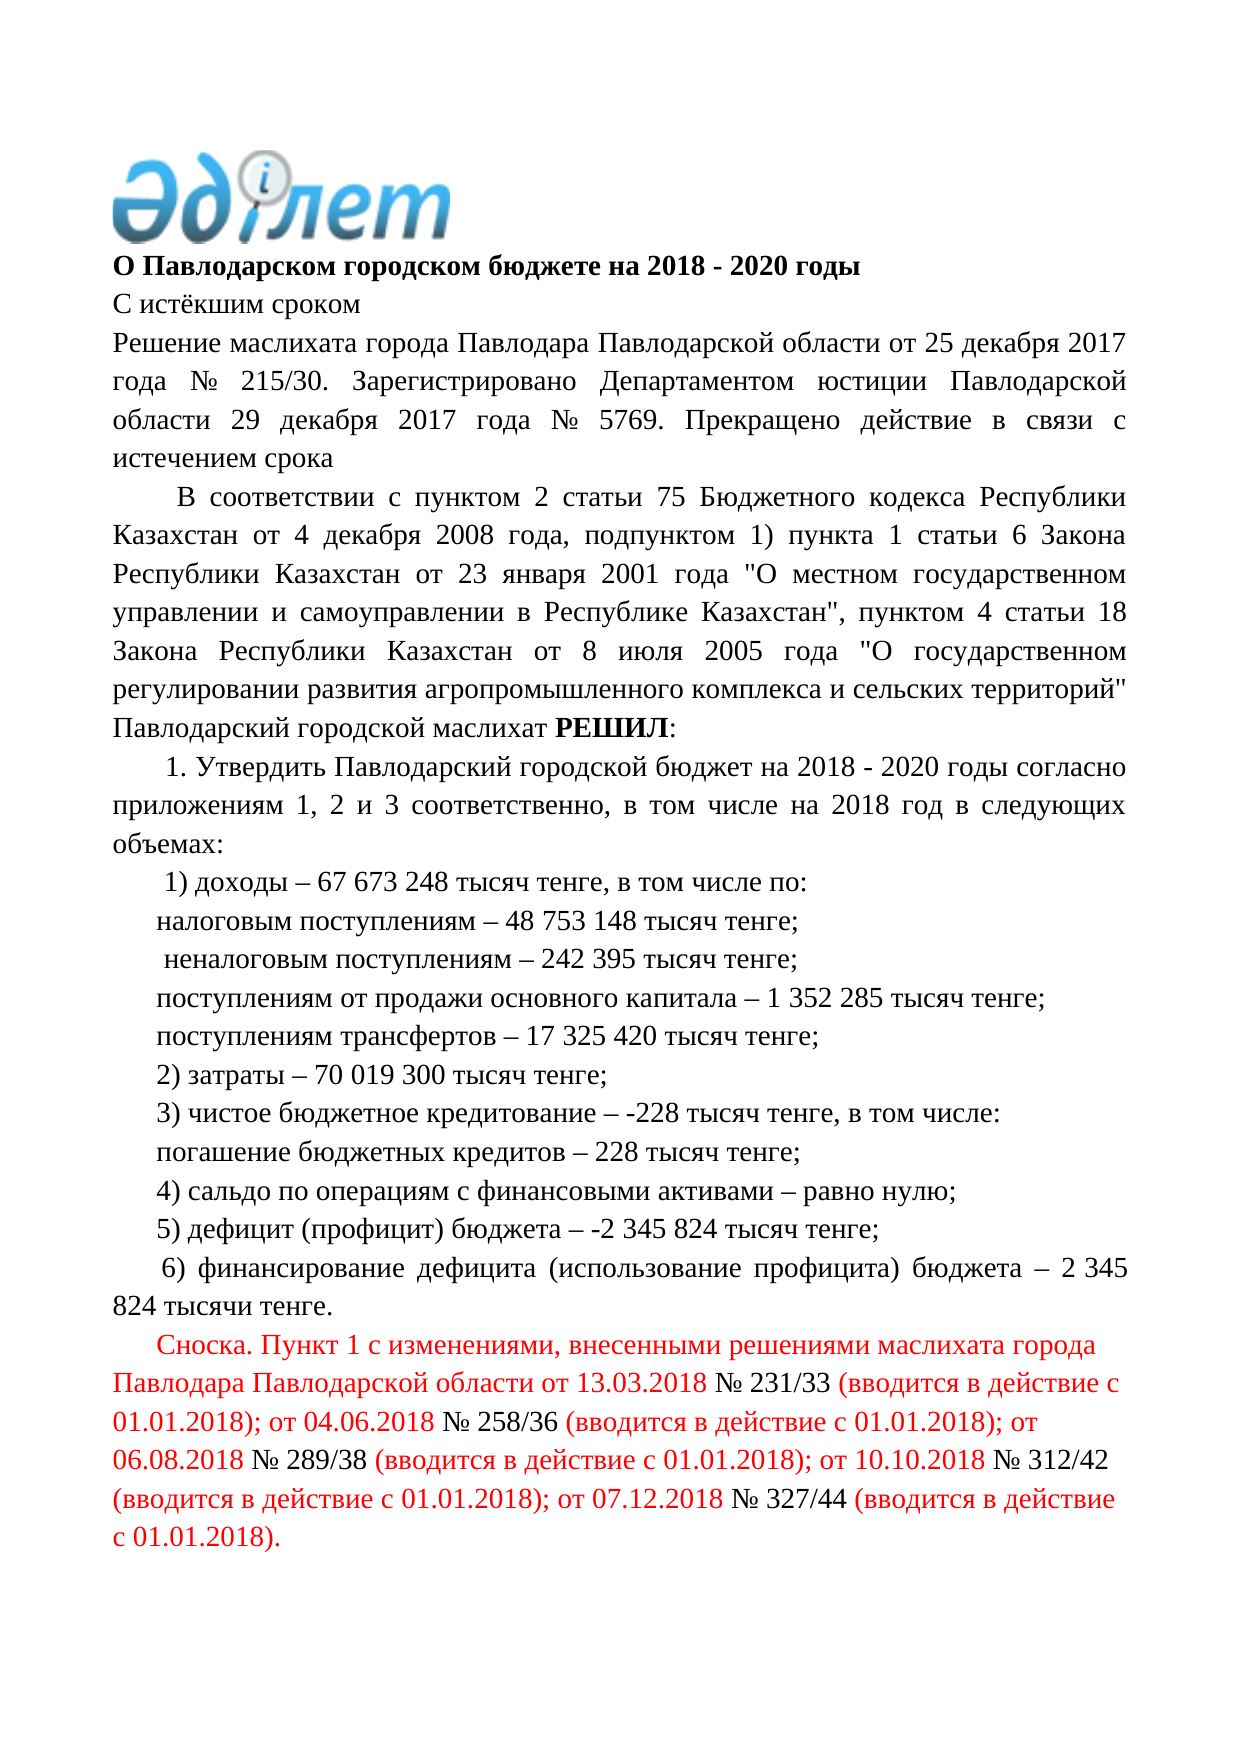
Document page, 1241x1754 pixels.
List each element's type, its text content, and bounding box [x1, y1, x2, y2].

text 5) дефицит (профицит) бюджета – -2 345 824 тысяч тенге; [112, 1211, 1128, 1245]
text В соответствии с пунктом 2 статьи 75 Бюджетного кодекса Республики Казахстан от 4 декабря 2008 года, подпунктом 1) пункта 1 статьи 6 Закона Республики Казахстан от 23 января 2001 года "О местном государственном управлении и самоуправлении в Республике Казахстан", пунктом 4 статьи 18 Закона Республики Казахстан от 8 июля 2005 года "О государственном регулировании развития агропромышленного комплекса и сельских территорий" Павлодарский городской маслихат РЕШИЛ: [112, 479, 1128, 744]
text налоговым поступлениям – 48 753 148 тысяч тенге; [112, 903, 1128, 936]
text поступлениям трансфертов – 17 325 420 тысяч тенге; [112, 1018, 1128, 1052]
text С истёкшим сроком [112, 286, 1128, 320]
text поступлениям от продажи основного капитала – 1 352 285 тысяч тенге; [112, 980, 1128, 1013]
text неналоговым поступлениям – 242 395 тысяч тенге; [112, 941, 1128, 975]
text Решение маслихата города Павлодара Павлодарской области от 25 декабря 2017 года № 215/30. Зарегистрировано Департаментом юстиции Павлодарской области 29 декабря 2017 года № 5769. Прекращено действие в связи с истечением срока [112, 325, 1128, 474]
text 4) сальдо по операциям с финансовыми активами – равно нулю; [112, 1173, 1128, 1206]
text погашение бюджетных кредитов – 228 тысяч тенге; [112, 1134, 1128, 1168]
text Сноска. Пункт 1 с изменениями, внесенными решениями маслихата города Павлодара Павлодарской области от 13.03.2018 № 231/33 (вводится в действие с 01.01.2018); от 04.06.2018 № 258/36 (вводится в действие с 01.01.2018); от 06.08.2018 № 289/38 (вводится в действие с 01.01.2018); от 10.10.2018 № 312/42 (вводится в действие с 01.01.2018); от 07.12.2018 № 327/44 (вводится в действие с 01.01.2018). [112, 1327, 1128, 1583]
text 2) затраты – 70 019 300 тысяч тенге; [112, 1057, 1128, 1091]
text 1) доходы – 67 673 248 тысяч тенге, в том числе по: [112, 864, 1128, 898]
picture [112, 150, 451, 244]
text О Павлодарском городском бюджете на 2018 - 2020 годы [112, 248, 1128, 281]
text 1. Утвердить Павлодарский городской бюджет на 2018 - 2020 годы согласно приложениям 1, 2 и 3 соответственно, в том числе на 2018 год в следующих объемах: [112, 749, 1128, 859]
text 3) чистое бюджетное кредитование – -228 тысяч тенге, в том числе: [112, 1096, 1128, 1129]
text 6) финансирование дефицита (использование профицита) бюджета – 2 345 824 тысячи тенге. [112, 1250, 1128, 1322]
